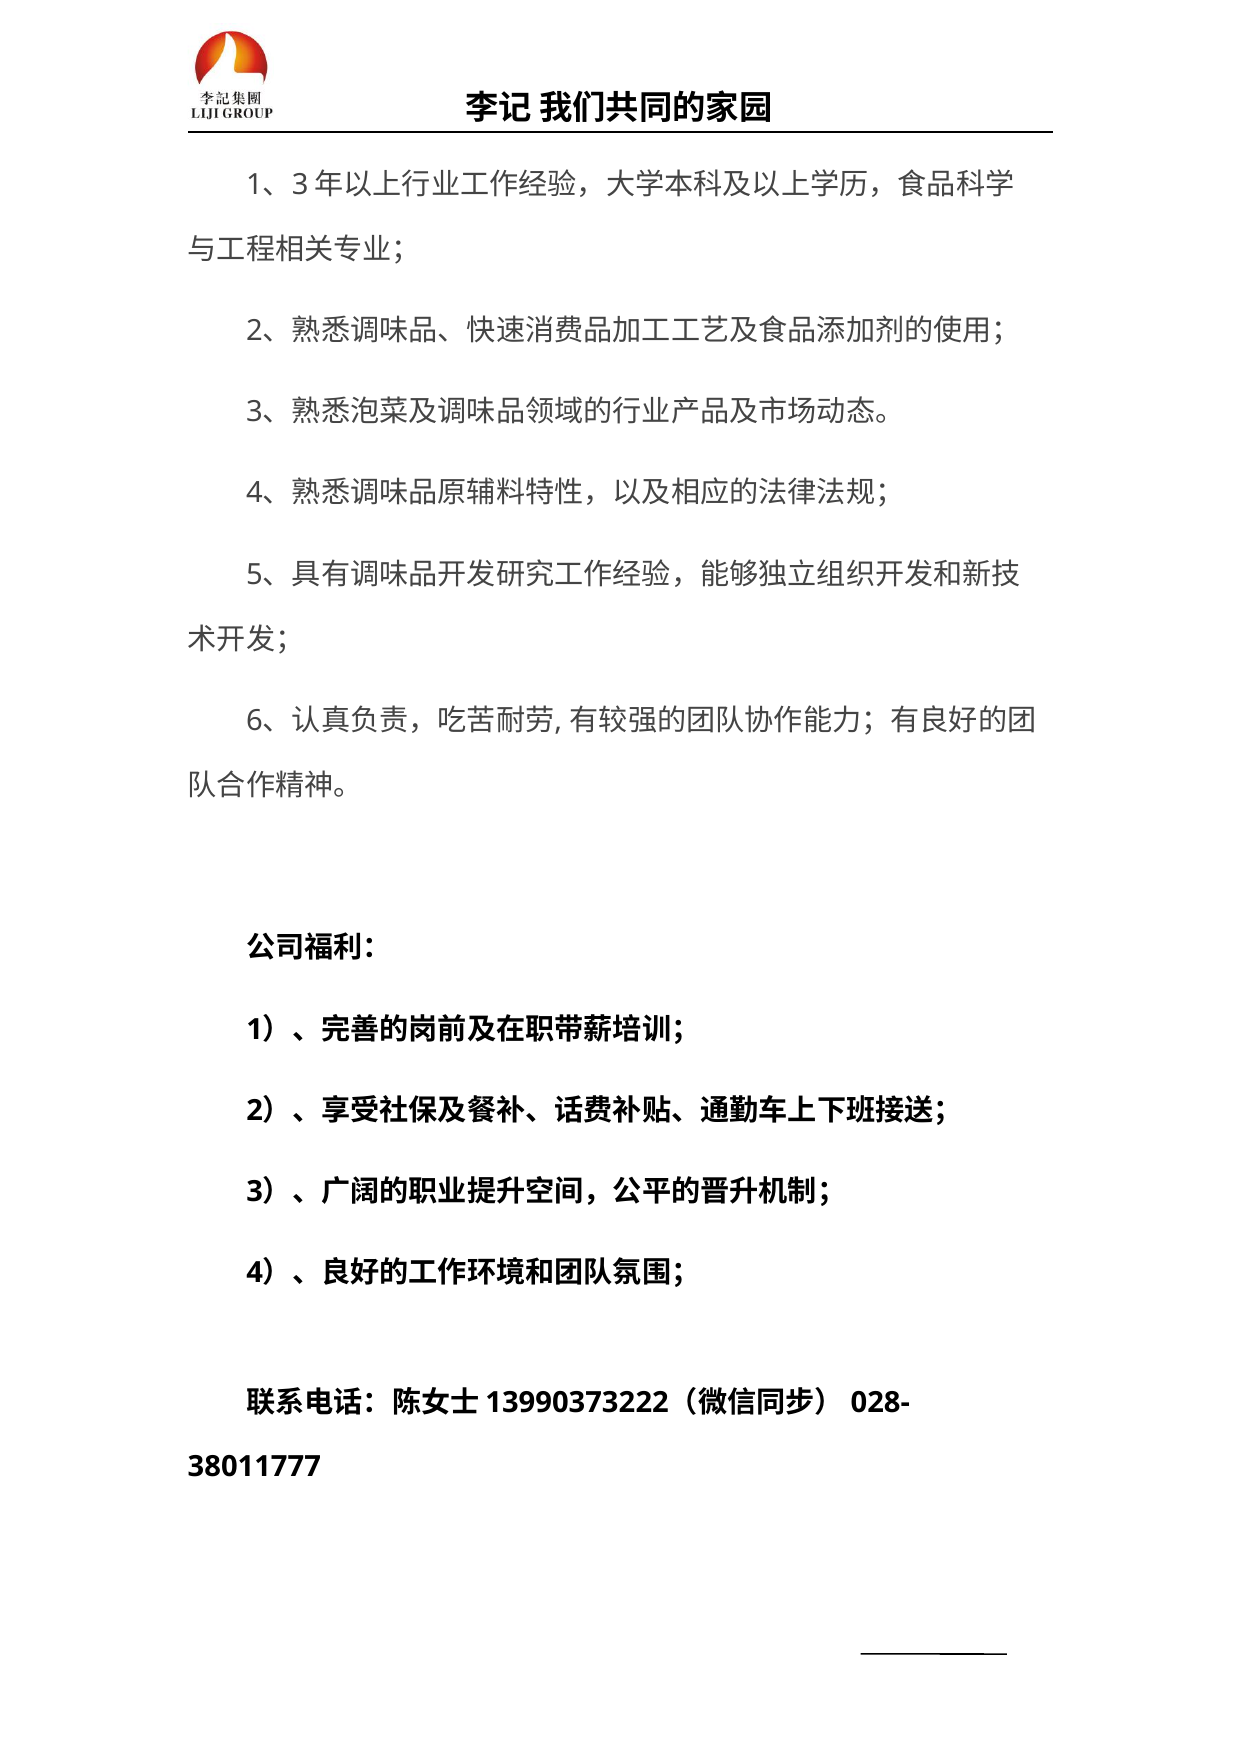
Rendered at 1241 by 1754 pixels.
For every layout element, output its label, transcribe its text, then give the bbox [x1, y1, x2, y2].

text 1、3年以上行业工作经验，大学本科及以上学历，食品科学与工程相关专业； [187, 149, 1042, 279]
text 2）、享受社保及餐补、话费补贴、通勤车上下班接送； [187, 1075, 1042, 1140]
picture [187, 23, 274, 120]
text 5、具有调味品开发研究工作经验，能够独立组织开发和新技术开发； [187, 539, 1042, 669]
text 3）、广阔的职业提升空间，公平的晋升机制； [187, 1156, 1042, 1221]
text 2、熟悉调味品、快速消费品加工工艺及食品添加剂的使用； [187, 295, 1042, 360]
text 6、认真负责，吃苦耐劳, 有较强的团队协作能力；有良好的团队合作精神。 [187, 685, 1042, 815]
text 3、熟悉泡菜及调味品领域的行业产品及市场动态。 [187, 376, 1042, 441]
text 联系电话：陈女士13990373222（微信同步） 028-38011777 [187, 1368, 1042, 1498]
text 4、熟悉调味品原辅料特性，以及相应的法律法规； [187, 458, 1042, 523]
text 公司福利： [187, 913, 1042, 978]
text 1）、完善的岗前及在职带薪培训； [187, 994, 1042, 1059]
text 4）、良好的工作环境和团队氛围； [187, 1238, 1042, 1303]
